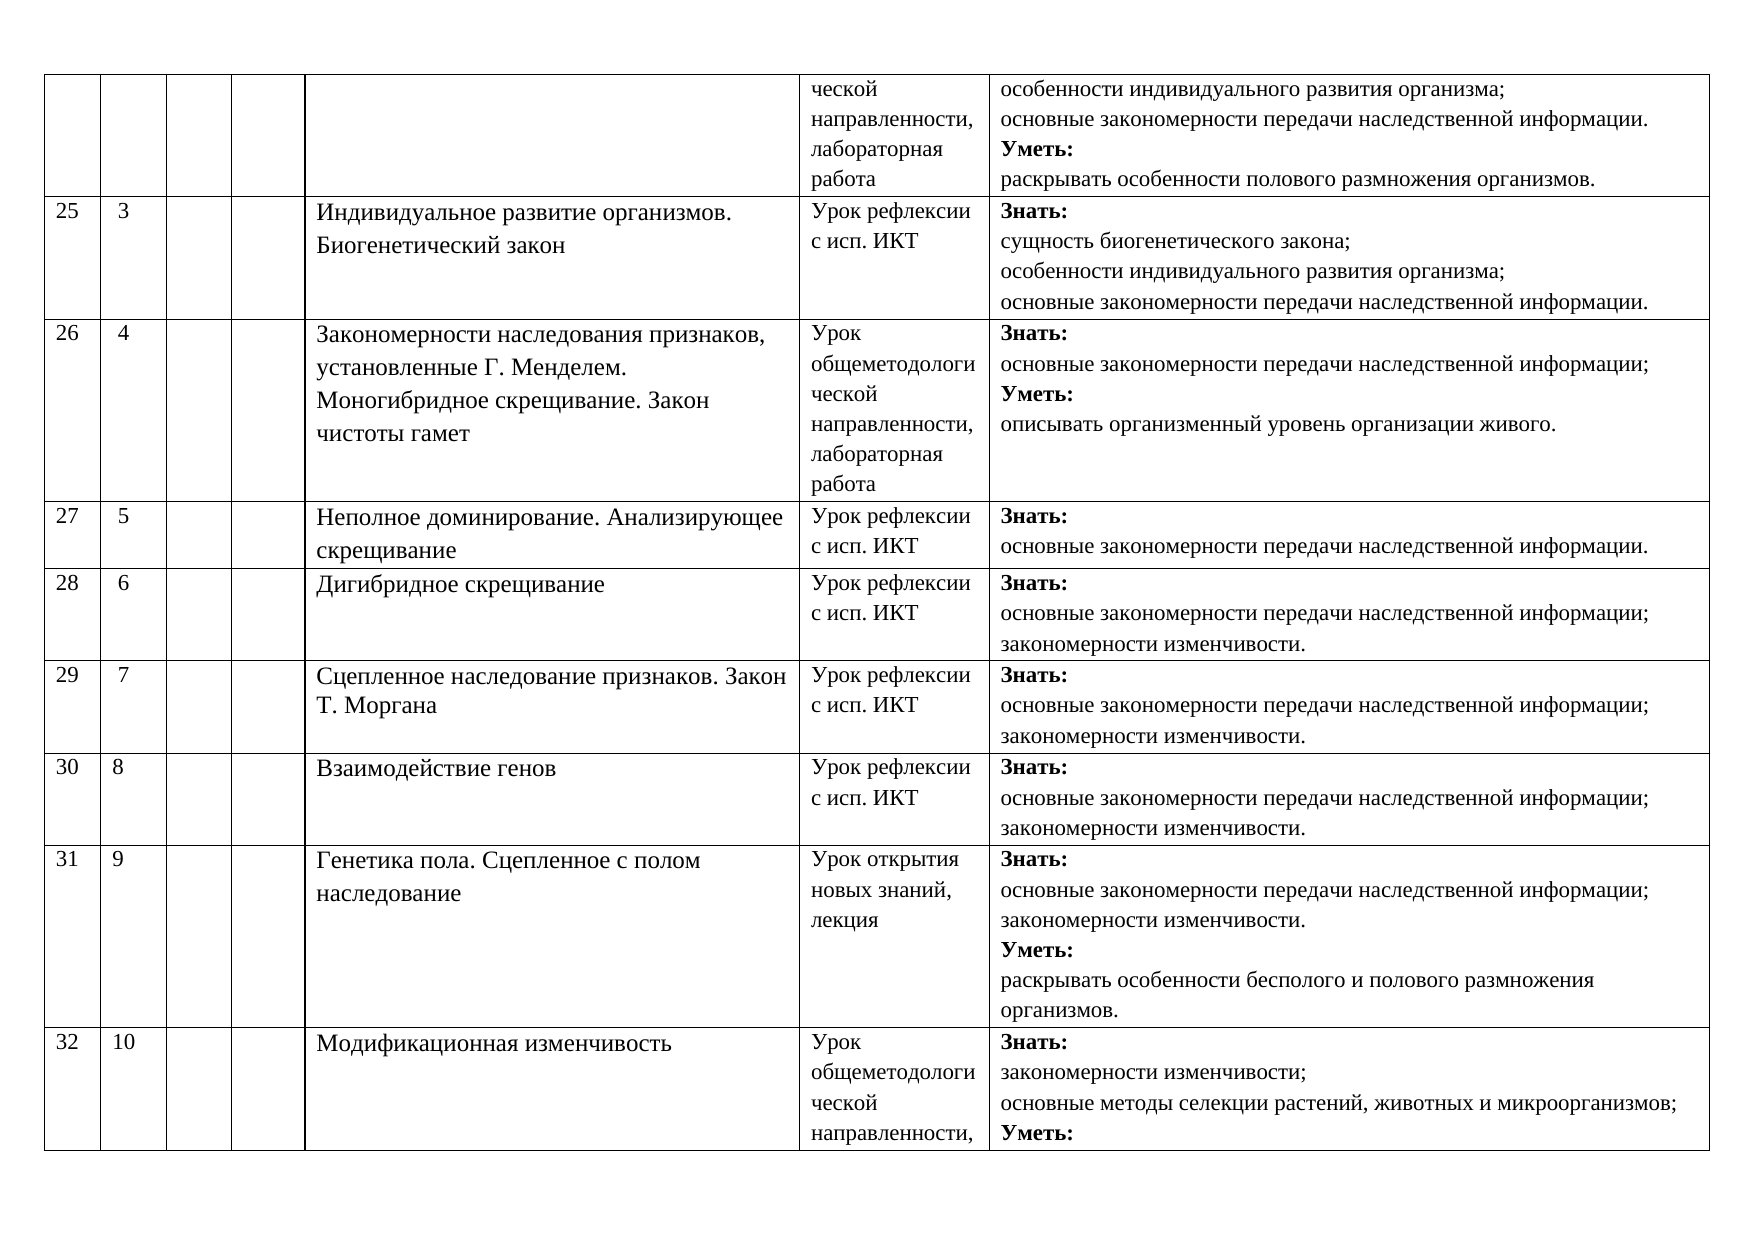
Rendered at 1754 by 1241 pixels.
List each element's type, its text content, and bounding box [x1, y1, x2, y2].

table_cell [167, 846, 231, 1027]
table_cell [167, 569, 231, 660]
table_cell [167, 502, 231, 568]
table_cell [167, 197, 231, 318]
table_cell Урок рефлексии с исп. ИКТ [800, 502, 989, 568]
table_cell [167, 1028, 231, 1149]
table_cell Урок рефлексии с исп. ИКТ [800, 754, 989, 844]
table_cell 28 [45, 569, 100, 660]
table_cell 32 [45, 1028, 100, 1149]
table_cell [167, 754, 231, 844]
table_cell Знать: основные закономерности передачи наследственной информации. [990, 502, 1709, 568]
table_cell Знать: сущность биогенетического закона; особенности индивидуального развития организма; основные закономерности передачи наследственной информации. [990, 197, 1709, 318]
table_cell Знать: основные закономерности передачи наследственной информации; закономерности изменчивости. Уметь: раскрывать особенности бесполого и полового размножения организмов. [990, 846, 1709, 1027]
table_cell [232, 502, 304, 568]
table_cell Неполное доминирование. Анализирующее скрещивание [306, 502, 799, 568]
table_cell [232, 754, 304, 844]
table_cell Урок рефлексии с исп. ИКТ [800, 197, 989, 318]
table_cell 7 [101, 661, 166, 752]
table_cell 25 [45, 197, 100, 318]
table_cell Знать: основные закономерности передачи наследственной информации; закономерности изменчивости. [990, 569, 1709, 660]
table_cell 29 [45, 661, 100, 752]
table_cell Дигибридное скрещивание [306, 569, 799, 660]
table_cell 8 [101, 754, 166, 844]
table_cell 30 [45, 754, 100, 844]
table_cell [990, 1028, 1709, 1149]
table_cell Урок общеметодологической направленности, лабораторная работа [800, 320, 989, 501]
table_cell Закономерности наследования признаков, установленные Г. Менделем. Моногибридное скрещивание. Закон чистоты гамет [306, 320, 799, 501]
table_cell [232, 569, 304, 660]
table_cell 5 [101, 502, 166, 568]
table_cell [990, 75, 1709, 196]
table_cell Урок рефлексии с исп. ИКТ [800, 569, 989, 660]
table_cell 10 [101, 1028, 166, 1149]
table_cell 3 [101, 197, 166, 318]
table_cell Знать: основные закономерности передачи наследственной информации; закономерности изменчивости. [990, 661, 1709, 752]
table_cell [232, 320, 304, 501]
table_cell Генетика пола. Сцепленное с полом наследование [306, 846, 799, 1027]
table_cell Взаимодействие генов [306, 754, 799, 844]
table_cell [232, 75, 304, 196]
table_cell Сцепленное наследование признаков. Закон Т. Моргана [306, 661, 799, 752]
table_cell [306, 1028, 799, 1149]
table_cell [232, 846, 304, 1027]
table_cell 26 [45, 320, 100, 501]
table_cell 6 [101, 569, 166, 660]
table_cell [167, 320, 231, 501]
table_cell 27 [45, 502, 100, 568]
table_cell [800, 1028, 989, 1149]
table_cell 4 [101, 320, 166, 501]
table_cell Индивидуальное развитие организмов. Биогенетический закон [306, 197, 799, 318]
table_cell [167, 75, 231, 196]
table_cell Знать: основные закономерности передачи наследственной информации; Уметь: описывать организменный уровень организации живого. [990, 320, 1709, 501]
table_cell [167, 661, 231, 752]
table_cell 31 [45, 846, 100, 1027]
table_cell [232, 1028, 304, 1149]
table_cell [800, 75, 989, 196]
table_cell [306, 75, 799, 196]
table_cell 9 [101, 846, 166, 1027]
table_cell [232, 661, 304, 752]
table_cell 2 [101, 75, 166, 196]
table_cell 24 [45, 75, 100, 196]
table_cell Знать: основные закономерности передачи наследственной информации; закономерности изменчивости. [990, 754, 1709, 844]
table_cell Урок открытия новых знаний, лекция [800, 846, 989, 1027]
table_cell Урок рефлексии с исп. ИКТ [800, 661, 989, 752]
table_cell [232, 197, 304, 318]
